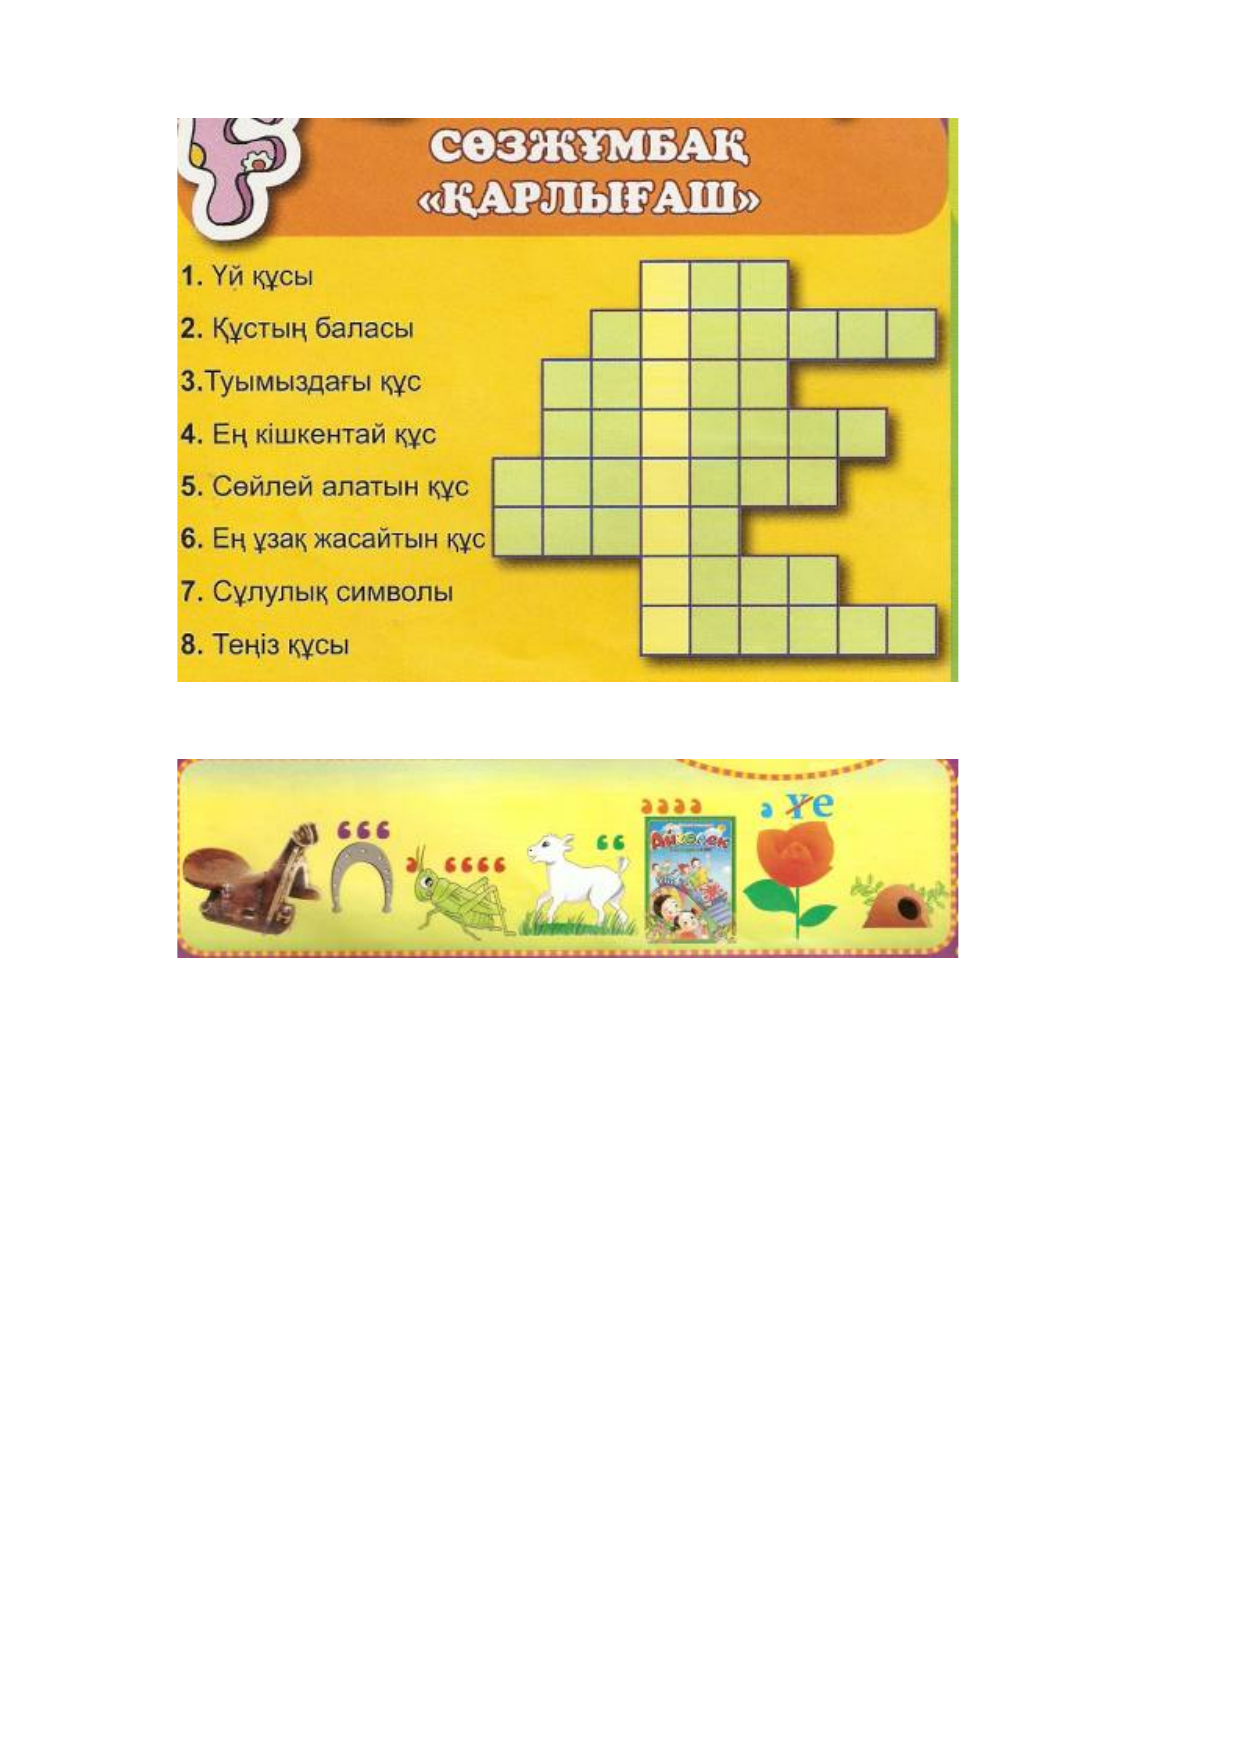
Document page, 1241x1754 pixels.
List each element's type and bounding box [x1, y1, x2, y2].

picture [177, 118, 959, 682]
picture [177, 759, 959, 958]
